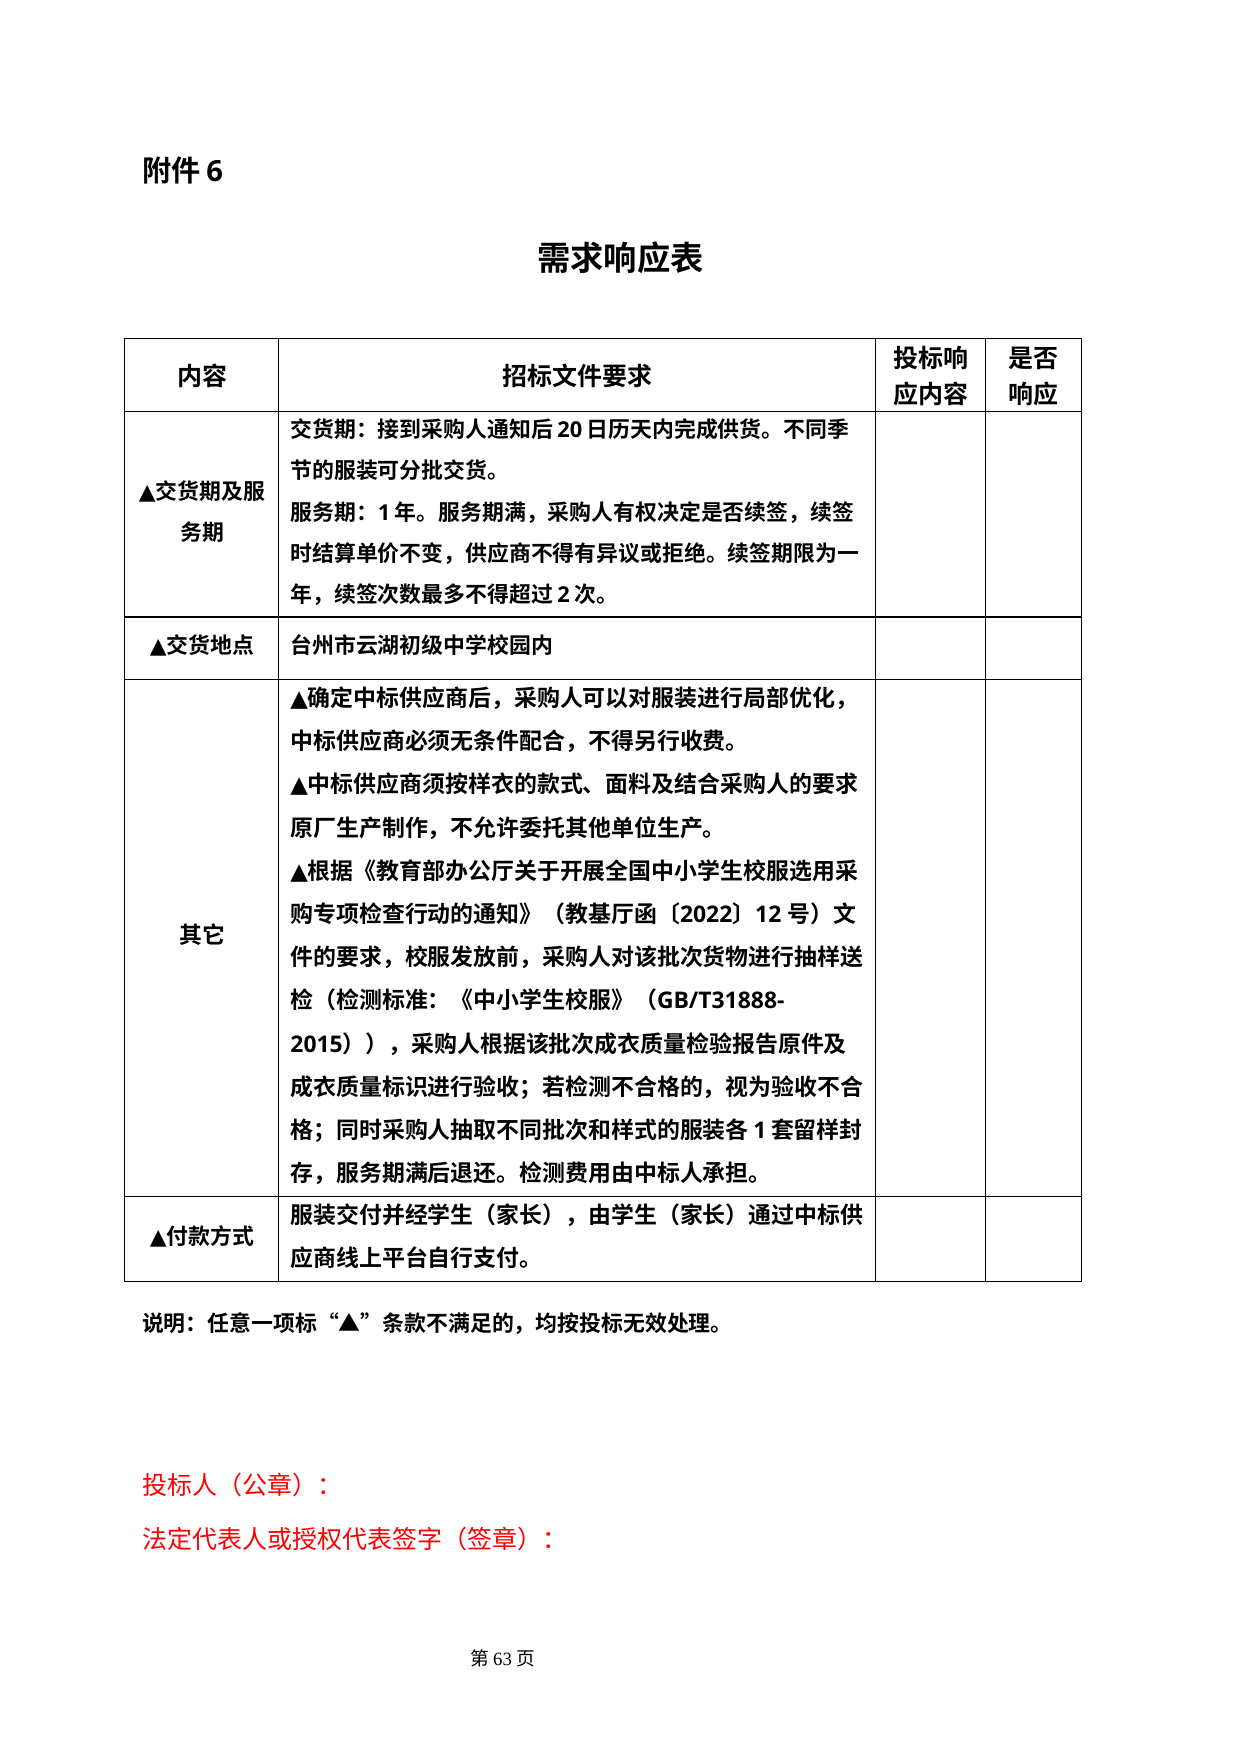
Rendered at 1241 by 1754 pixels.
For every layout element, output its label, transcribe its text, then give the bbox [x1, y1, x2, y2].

table_cell 服装交付并经学生（家长），由学生（家长）通过中标供应商线上平台自行支付。 [279, 1197, 875, 1281]
table_cell ▲确定中标供应商后，采购人可以对服装进行局部优化，中标供应商必须无条件配合，不得另行收费。 ▲中标供应商须按样衣的款式、面料及结合采购人的要求原厂生产制作，不允许委托其他单位生产。 ▲根据《教育部办公厅关于开展全国中小学生校服选用采购专项检查行动的通知》（教基厅函〔2022〕12 号）文件的要求，校服发放前，采购人对该批次货物进行抽样送检（检测标准：《中小学生校服》（GB/T31888-2015）），采购人根据该批次成衣质量检验报告原件及成衣质量标识进行验收；若检测不合格的，视为验收不合格；同时采购人抽取不同批次和样式的服装各1套留样封存，服务期满后退还。检测费用由中标人承担。 [279, 680, 875, 1196]
text 说明：任意一项标“▲”条款不满足的，均按投标无效处理。 [142, 313, 1098, 1337]
table_cell ▲交货地点 [125, 618, 278, 679]
table_cell [986, 680, 1081, 1196]
table_cell 其它 [125, 680, 278, 1196]
table_cell [876, 1197, 985, 1281]
table_header 招标文件要求 [279, 339, 875, 411]
table_cell ▲付款方式 [125, 1197, 278, 1281]
table_cell 台州市云湖初级中学校园内 [279, 618, 875, 679]
table_cell [986, 618, 1081, 679]
table_cell [876, 680, 985, 1196]
table_cell 交货期：接到采购人通知后20日历天内完成供货。不同季节的服装可分批交货。 服务期：1年。服务期满，采购人有权决定是否续签，续签时结算单价不变，供应商不得有异议或拒绝。续签期限为一年，续签次数最多不得超过2次。 [279, 412, 875, 616]
table_cell [986, 412, 1081, 616]
text 投标人（公章）： [142, 1466, 1098, 1502]
table_header 是否响应 [986, 339, 1081, 411]
table_cell ▲交货期及服务期 [125, 412, 278, 616]
table_header 内容 [125, 339, 278, 411]
table_cell [876, 412, 985, 616]
text 附件6 [142, 136, 1098, 202]
text 需求响应表 [142, 223, 1098, 289]
table_header 投标响应内容 [876, 339, 985, 411]
table_cell [986, 1197, 1081, 1281]
text 法定代表人或授权代表签字（签章）： [142, 1520, 1098, 1556]
table_cell [876, 618, 985, 679]
